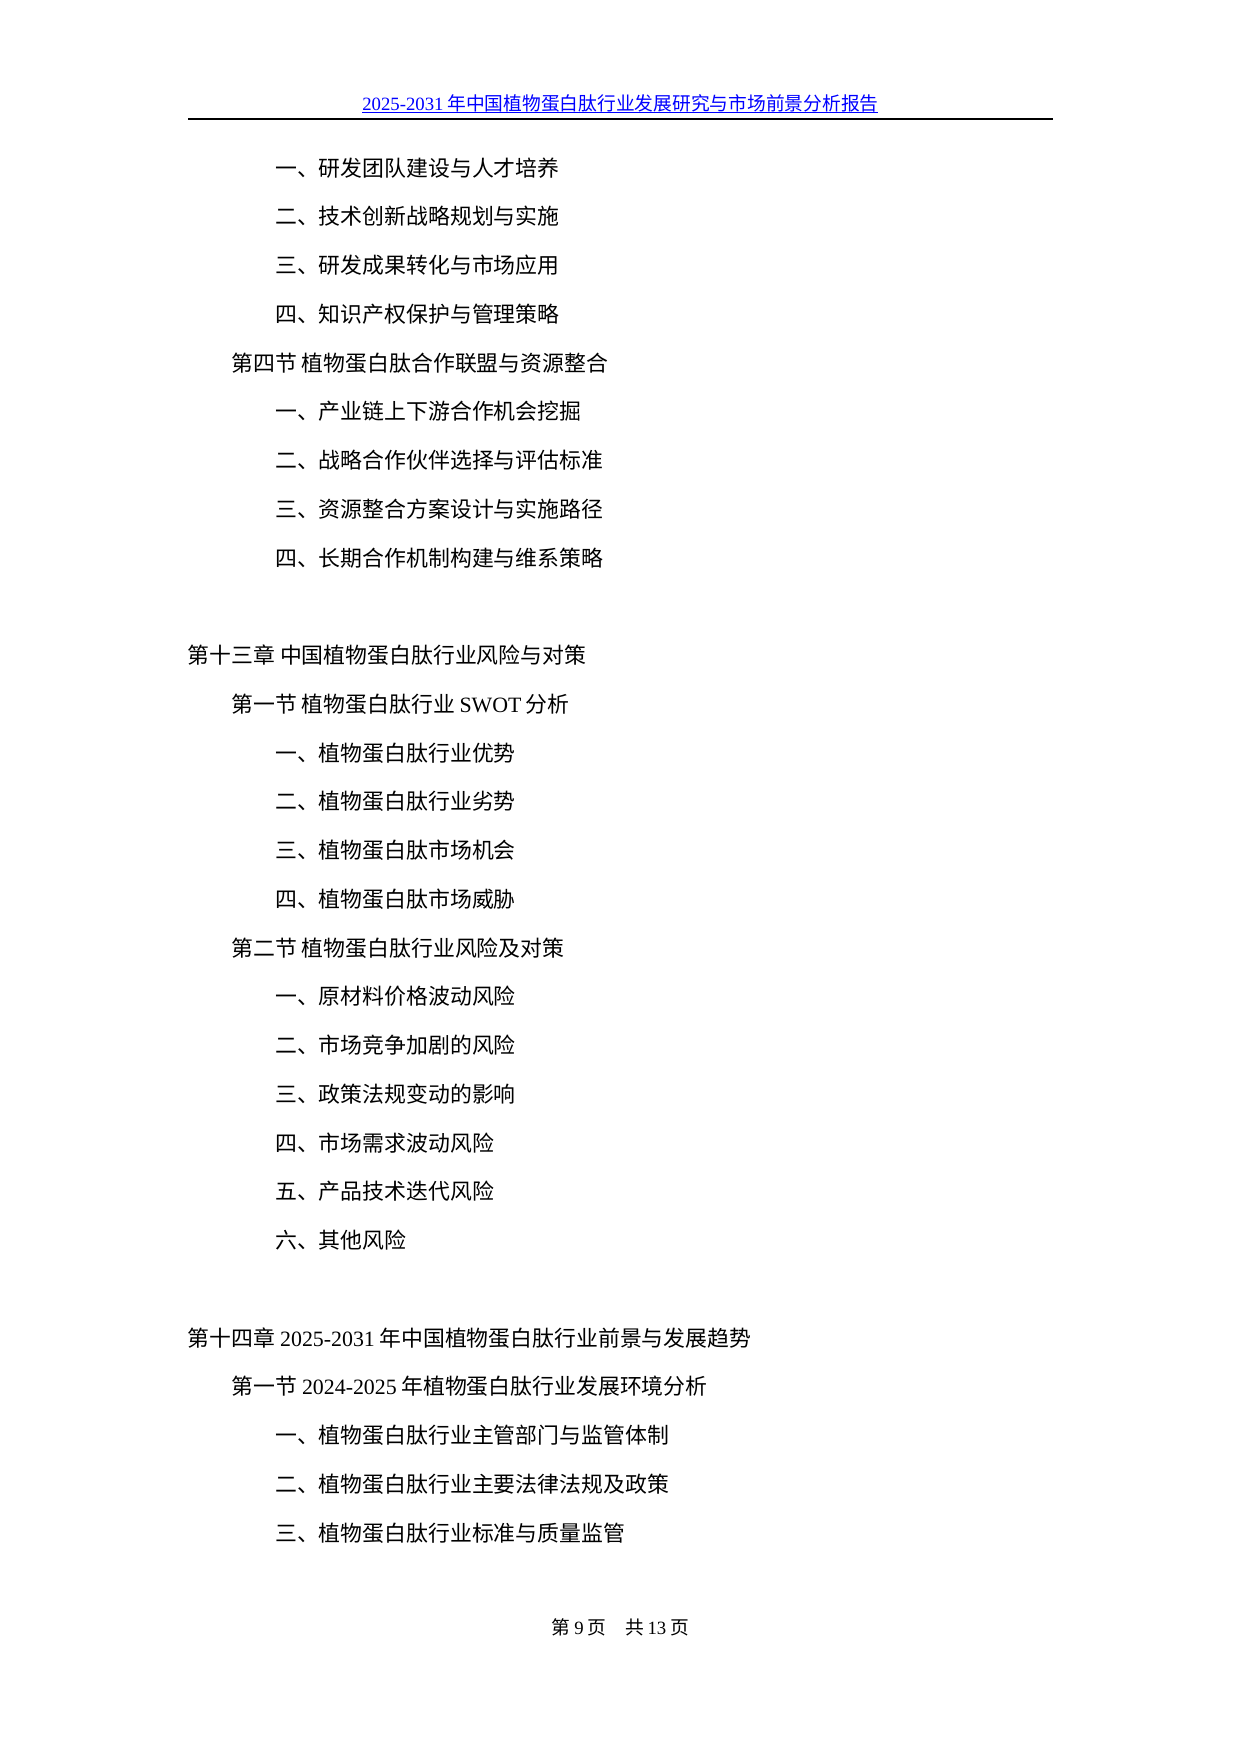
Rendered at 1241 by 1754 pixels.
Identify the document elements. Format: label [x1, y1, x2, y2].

text [187, 150, 1053, 1548]
